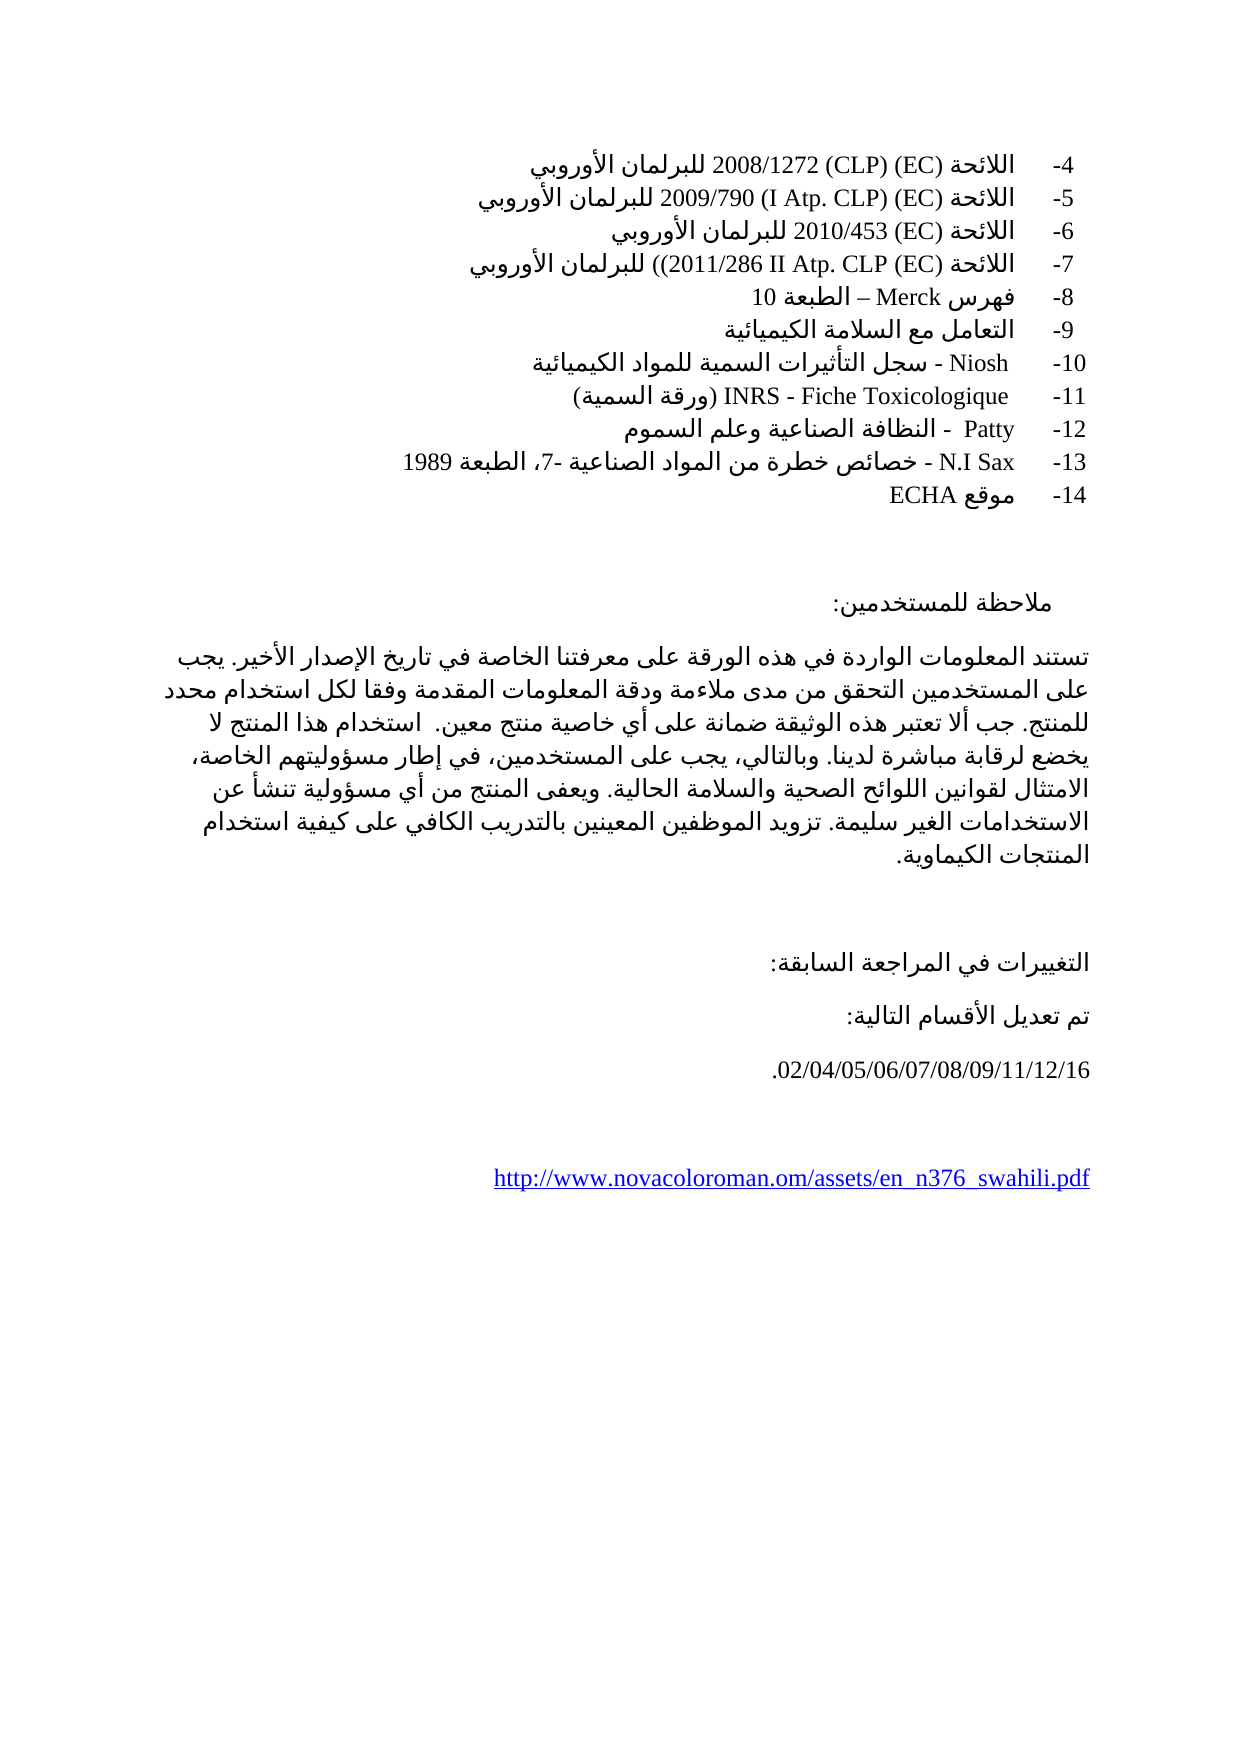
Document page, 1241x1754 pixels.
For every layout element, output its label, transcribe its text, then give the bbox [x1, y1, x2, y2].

list التعامل مع السلامة الكيميائية [150, 315, 1053, 344]
list اللائحة (EC) 2010/453 للبرلمان الأوروبي [150, 216, 1053, 245]
text 02/04/05/06/07/08/09/11/12/16. [150, 1055, 1090, 1084]
list اللائحة (EC) 2009/790 (I Atp. CLP) للبرلمان الأوروبي [150, 183, 1053, 212]
list اللائحة (EC) 2008/1272 (CLP) للبرلمان الأوروبي [150, 150, 1053, 179]
list Patty - النظافة الصناعية وعلم السموم [150, 414, 1053, 443]
text التغييرات في المراجعة السابقة: [150, 948, 1090, 976]
list موقع ECHA [150, 480, 1053, 509]
list اللائحة (EC) 2011/286 II Atp. CLP)) للبرلمان الأوروبي [150, 249, 1053, 278]
text http://www.novacoloroman.om/assets/en_n376_swahili.pdf [150, 1163, 1090, 1192]
list فهرس Merck – الطبعة 10 [150, 282, 1053, 311]
text تستند المعلومات الواردة في هذه الورقة على معرفتنا الخاصة في تاريخ الإصدار الأخير. يجب على المستخدمين التحقق من مدى ملاءمة ودقة المعلومات المقدمة وفقا لكل استخدام محدد للمنتج. جب ألا تعتبر هذه الوثيقة ضمانة على أي خاصية منتج معين. استخدام هذا المنتج لا يخضع لرقابة مباشرة لدينا. وبالتالي، يجب على المستخدمين، في إطار مسؤوليتهم الخاصة، الامتثال لقوانين اللوائح الصحية والسلامة الحالية. ويعفى المنتج من أي مسؤولية تنشأ عن الاستخدامات الغير سليمة. تزويد الموظفين المعينين بالتدريب الكافي على كيفية استخدام المنتجات الكيماوية. [150, 642, 1090, 869]
list INRS - Fiche Toxicologique (ورقة السمية) [150, 381, 1053, 410]
list Niosh - سجل التأثيرات السمية للمواد الكيميائية [150, 348, 1053, 377]
text تم تعديل الأقسام التالية: [150, 1001, 1090, 1030]
text ملاحظة للمستخدمين: [150, 588, 1053, 617]
list N.I Sax - خصائص خطرة من المواد الصناعية -7، الطبعة 1989 [150, 447, 1053, 476]
